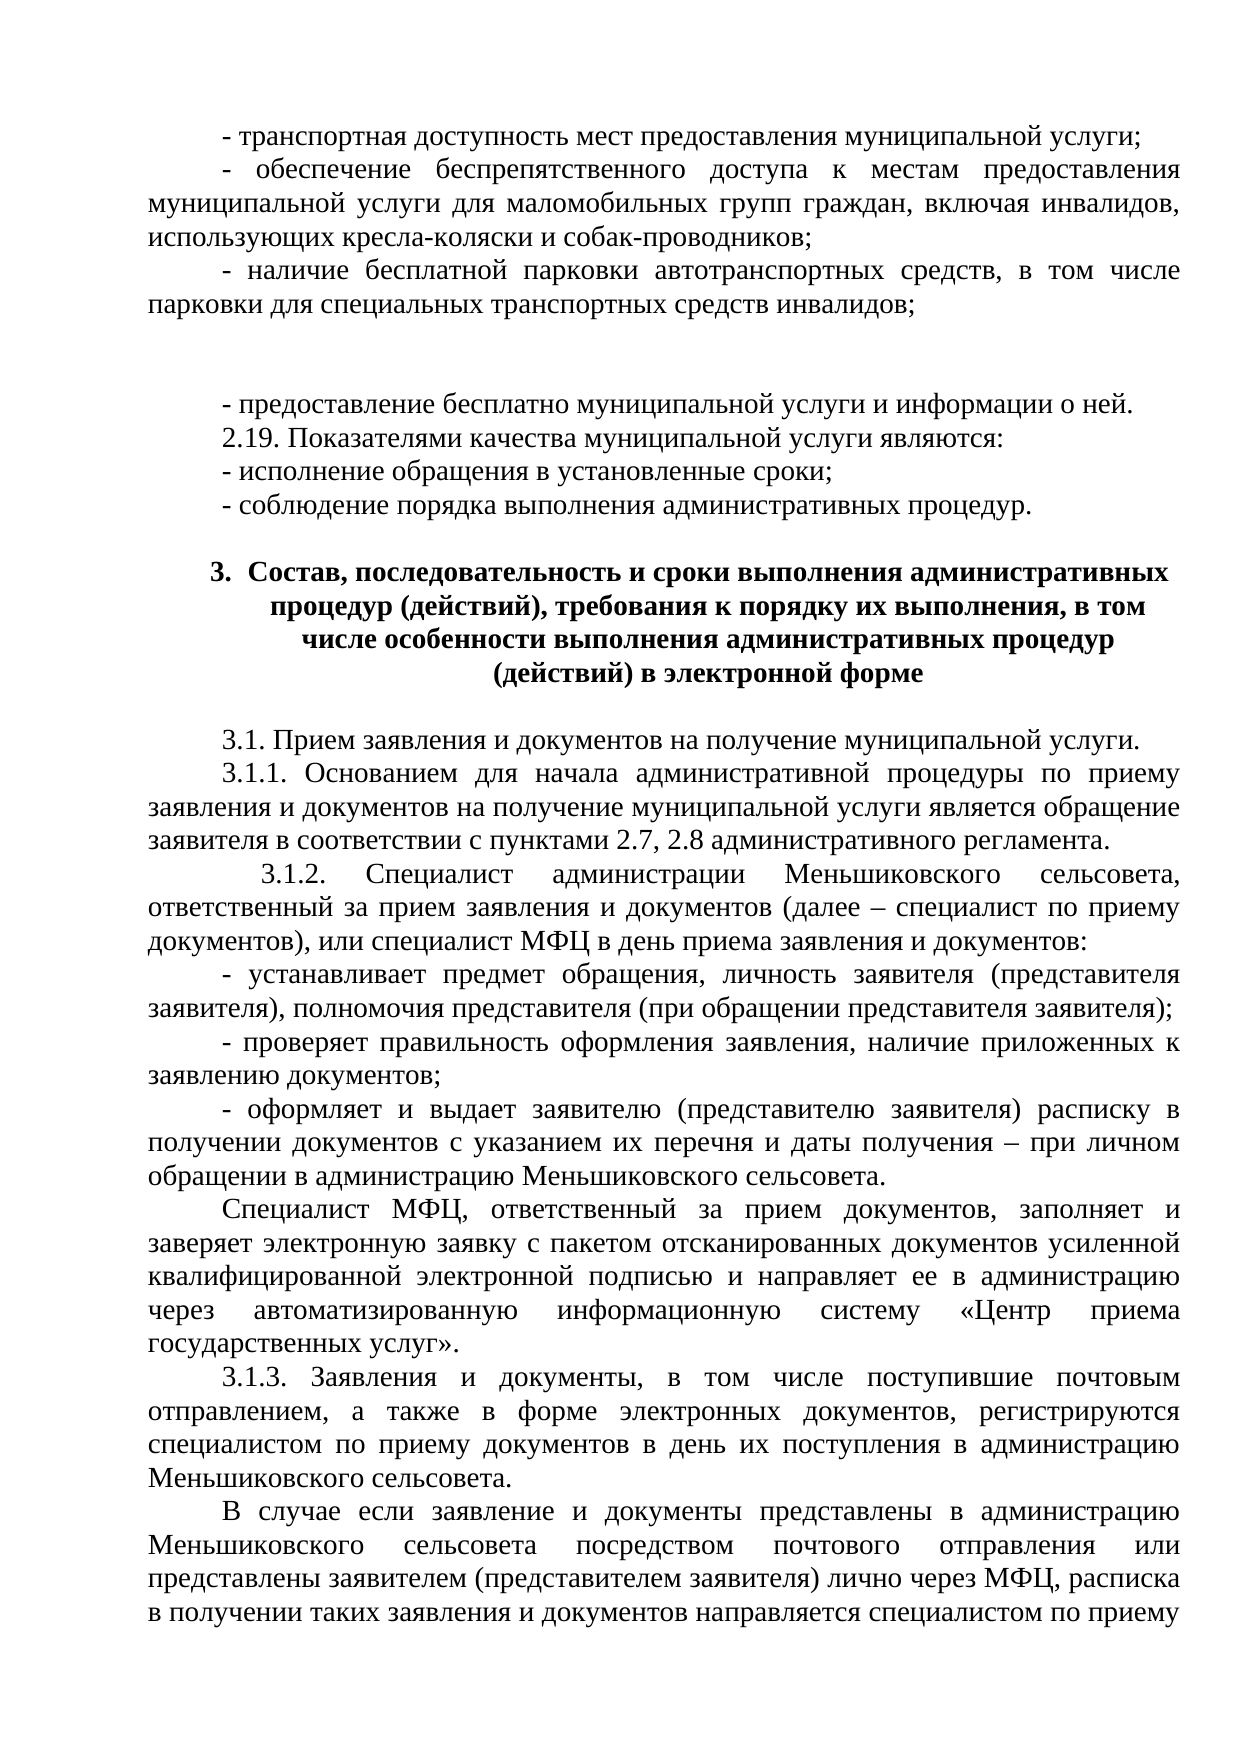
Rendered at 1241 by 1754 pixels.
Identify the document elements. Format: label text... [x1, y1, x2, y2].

text - исполнение обращения в установленные сроки; [148, 453, 1181, 487]
text 2.19. Показателями качества муниципальной услуги являются: [148, 420, 1181, 453]
text - устанавливает предмет обращения, личность заявителя (представителя заявителя), полномочия представителя (при обращении представителя заявителя); [148, 957, 1181, 1024]
text Специалист МФЦ, ответственный за прием документов, заполняет и заверяет электронную заявку с пакетом отсканированных документов усиленной квалифицированной электронной подписью и направляет ее в администрацию через автоматизированную информационную систему «Центр приема государственных услуг». [148, 1191, 1181, 1359]
text процедур (действий), требования к порядку их выполнения, в том числе особенности выполнения административных процедур (действий) в электронной форме [235, 588, 1181, 688]
text 3.1.2. Специалист администрации Меньшиковского сельсовета, ответственный за прием заявления и документов (далее – специалист по приему документов), или специалист МФЦ в день приема заявления и документов: [148, 856, 1181, 957]
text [148, 1493, 1181, 1627]
list Состав, последовательность и сроки выполнения административных [198, 554, 1181, 588]
text - транспортная доступность мест предоставления муниципальной услуги; [148, 118, 1181, 152]
text - проверяет правильность оформления заявления, наличие приложенных к заявлению документов; [148, 1024, 1181, 1091]
text - обеспечение беспрепятственного доступа к местам предоставления муниципальной услуги для маломобильных групп граждан, включая инвалидов, использующих кресла-коляски и собак-проводников; [148, 152, 1181, 252]
text 3.1. Прием заявления и документов на получение муниципальной услуги. [148, 722, 1181, 755]
text 3.1.3. Заявления и документы, в том числе поступившие почтовым отправлением, а также в форме электронных документов, регистрируются специалистом по приему документов в день их поступления в администрацию Меньшиковского сельсовета. [148, 1359, 1181, 1493]
text - соблюдение порядка выполнения административных процедур. [148, 487, 1181, 521]
text - предоставление бесплатно муниципальной услуги и информации о ней. [148, 386, 1181, 420]
text - наличие бесплатной парковки автотранспортных средств, в том числе парковки для специальных транспортных средств инвалидов; [148, 252, 1181, 319]
text 3.1.1. Основанием для начала административной процедуры по приему заявления и документов на получение муниципальной услуги является обращение заявителя в соответствии с пунктами 2.7, 2.8 административного регламента. [148, 755, 1181, 856]
text - оформляет и выдает заявителю (представителю заявителя) расписку в получении документов с указанием их перечня и даты получения – при личном обращении в администрацию Меньшиковского сельсовета. [148, 1091, 1181, 1191]
